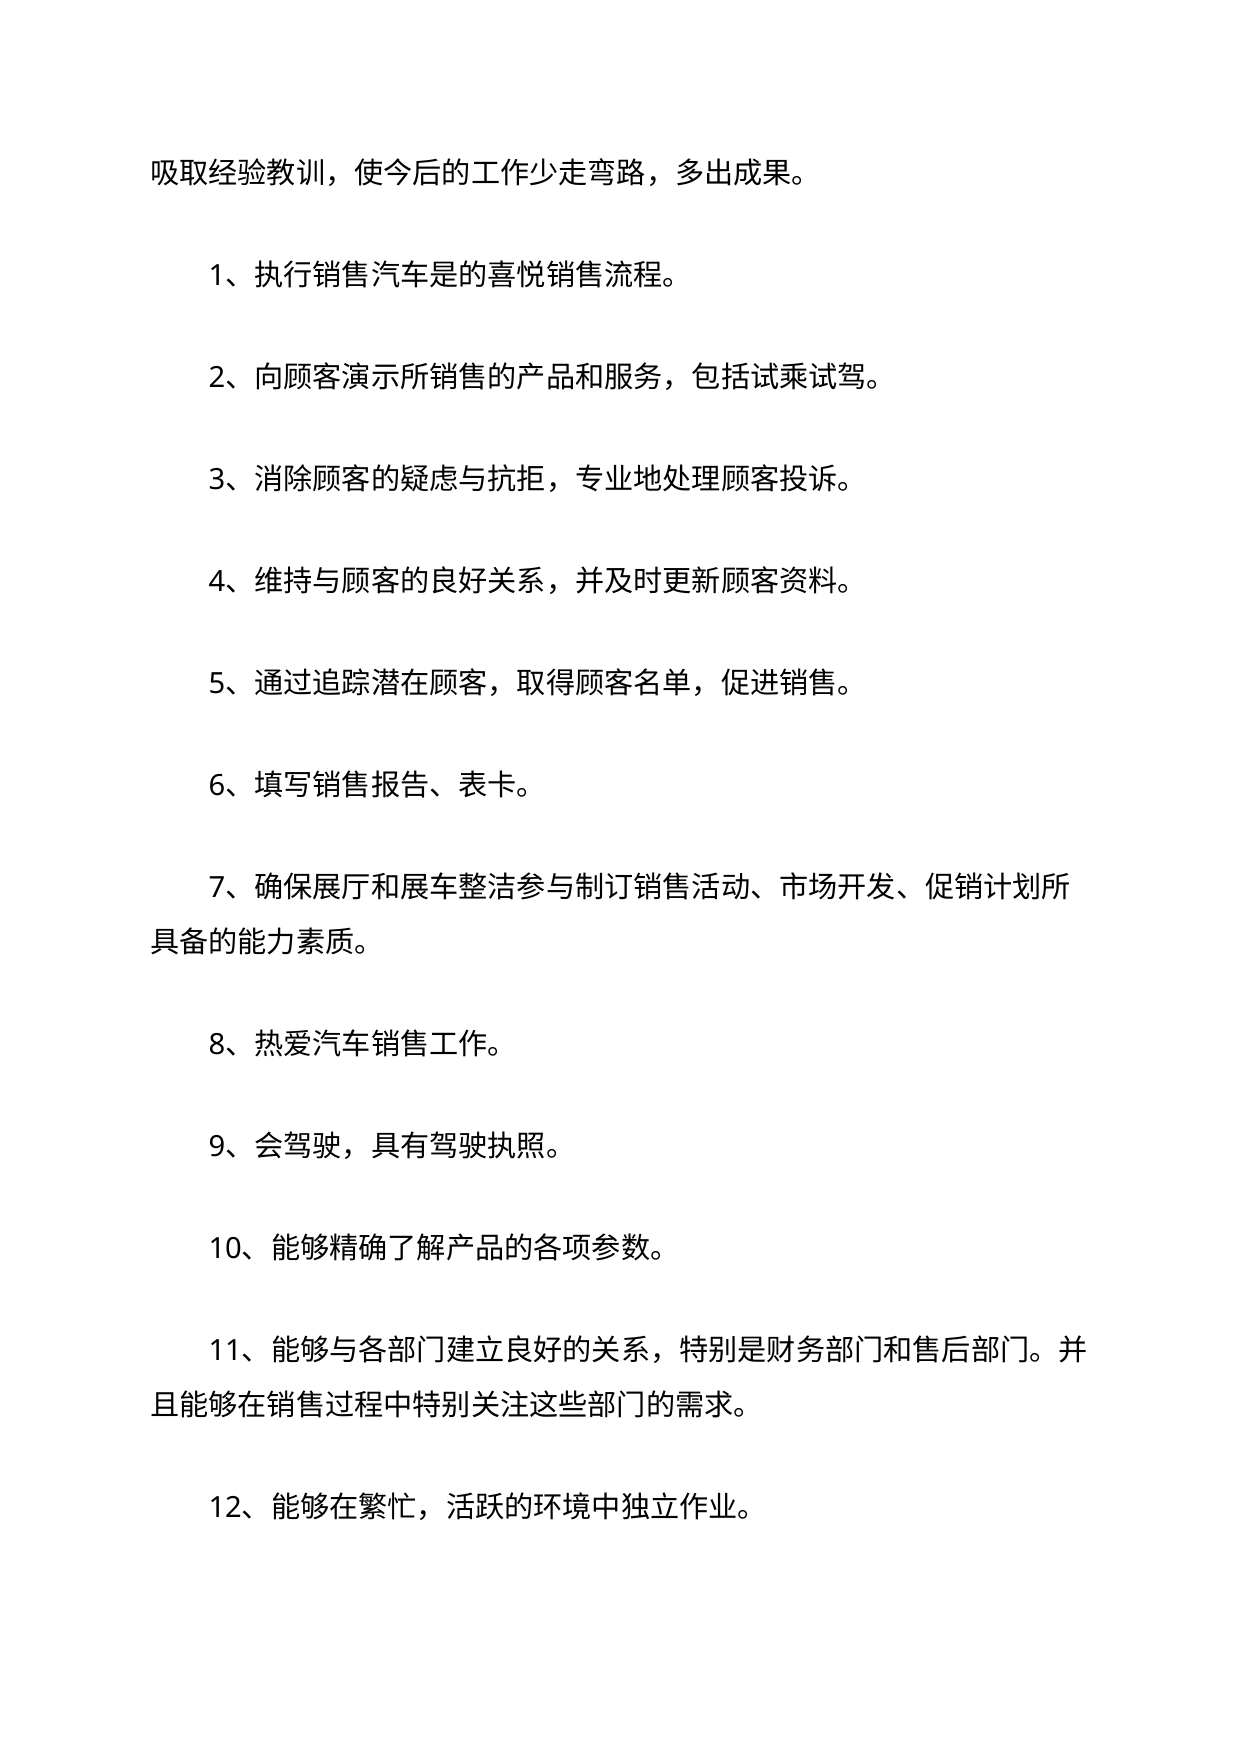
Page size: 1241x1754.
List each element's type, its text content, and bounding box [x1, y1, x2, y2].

text 12、能够在繁忙，活跃的环境中独立作业。 [150, 1483, 1090, 1526]
text 6、填写销售报告、表卡。 [150, 762, 1090, 804]
text 9、会驾驶，具有驾驶执照。 [150, 1122, 1090, 1165]
text 10、能够精确了解产品的各项参数。 [150, 1224, 1090, 1267]
text 2、向顾客演示所销售的产品和服务，包括试乘试驾。 [150, 354, 1090, 396]
text 8、热爱汽车销售工作。 [150, 1020, 1090, 1063]
text 11、能够与各部门建立良好的关系，特别是财务部门和售后部门。并且能够在销售过程中特别关注这些部门的需求。 [150, 1326, 1090, 1424]
text 7、确保展厅和展车整洁参与制订销售活动、市场开发、促销计划所具备的能力素质。 [150, 864, 1090, 961]
text 4、维持与顾客的良好关系，并及时更新顾客资料。 [150, 558, 1090, 600]
text 5、通过追踪潜在顾客，取得顾客名单，促进销售。 [150, 660, 1090, 702]
text 3、消除顾客的疑虑与抗拒，专业地处理顾客投诉。 [150, 456, 1090, 498]
text 1、执行销售汽车是的喜悦销售流程。 [150, 252, 1090, 294]
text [150, 150, 1090, 192]
